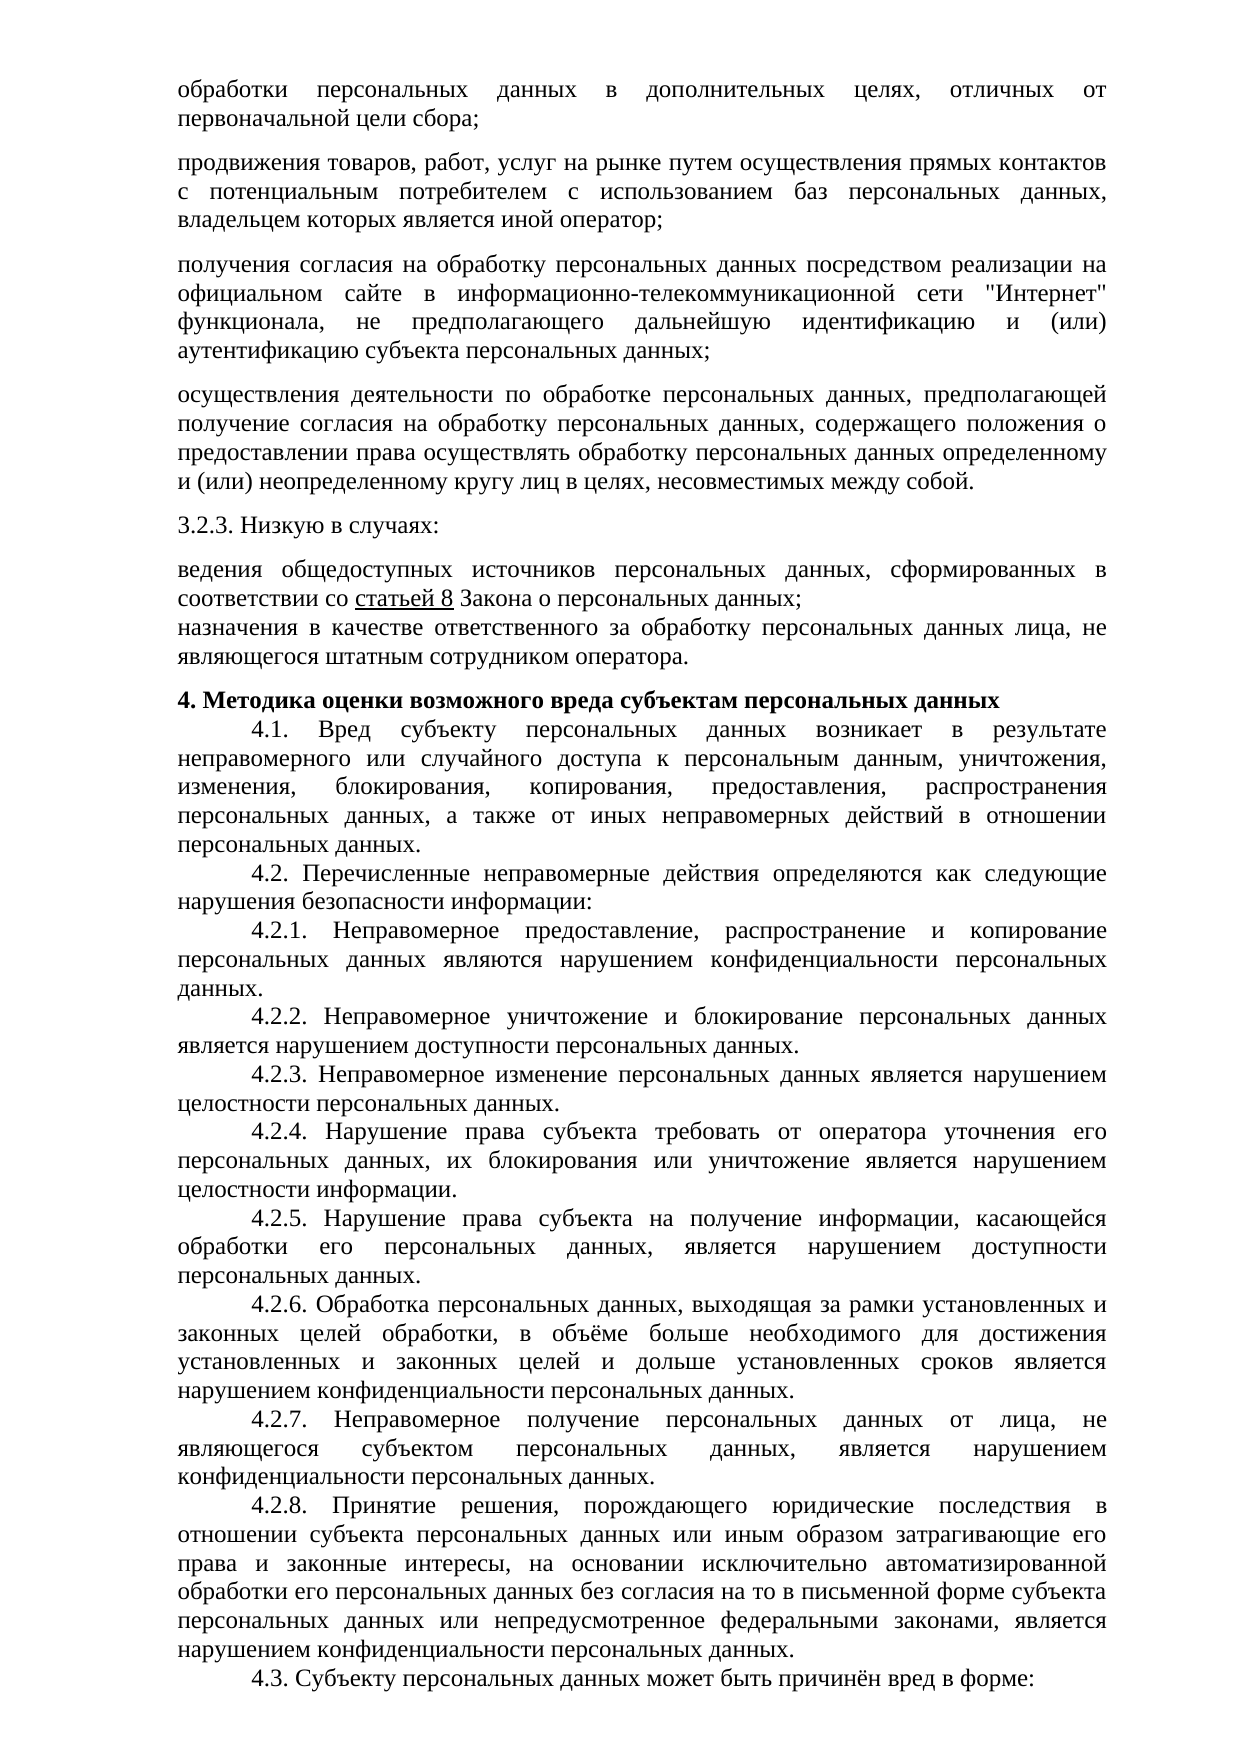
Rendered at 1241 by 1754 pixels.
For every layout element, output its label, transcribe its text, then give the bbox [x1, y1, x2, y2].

text 4.2.3. Неправомерное изменение персональных данных является нарушением целостности персональных данных. [177, 1059, 1107, 1116]
text 4.3. Субъекту персональных данных может быть причинён вред в форме: [177, 1663, 1107, 1691]
text 4.1. Вред субъекту персональных данных возникает в результате неправомерного или случайного доступа к персональным данным, уничтожения, изменения, блокирования, копирования, предоставления, распространения персональных данных, а также от иных неправомерных действий в отношении персональных данных. [177, 714, 1107, 858]
text назначения в качестве ответственного за обработку персональных данных лица, не являющегося штатным сотрудником оператора. [177, 612, 1107, 669]
text ведения общедоступных источников персональных данных, сформированных в соответствии со статьей 8 Закона о персональных данных; [177, 554, 1107, 612]
text обработки персональных данных в дополнительных целях, отличных от первоначальной цели сбора; [177, 74, 1107, 131]
text 4.2. Перечисленные неправомерные действия определяются как следующие нарушения безопасности информации: [177, 858, 1107, 915]
text 4.2.5. Нарушение права субъекта на получение информации, касающейся обработки его персональных данных, является нарушением доступности персональных данных. [177, 1203, 1107, 1289]
text 4.2.4. Нарушение права субъекта требовать от оператора уточнения его персональных данных, их блокирования или уничтожение является нарушением целостности информации. [177, 1116, 1107, 1203]
text продвижения товаров, работ, услуг на рынке путем осуществления прямых контактов с потенциальным потребителем с использованием баз персональных данных, владельцем которых является иной оператор; [177, 147, 1107, 233]
text 3.2.3. Низкую в случаях: [177, 510, 1107, 539]
text 4.2.8. Принятие решения, порождающего юридические последствия в отношении субъекта персональных данных или иным образом затрагивающие его права и законные интересы, на основании исключительно автоматизированной обработки его персональных данных без согласия на то в письменной форме субъекта персональных данных или непредусмотренное федеральными законами, является нарушением конфиденциальности персональных данных. [177, 1490, 1107, 1663]
text осуществления деятельности по обработке персональных данных, предполагающей получение согласия на обработку персональных данных, содержащего положения о предоставлении права осуществлять обработку персональных данных определенному и (или) неопределенному кругу лиц в целях, несовместимых между собой. [177, 379, 1107, 494]
text получения согласия на обработку персональных данных посредством реализации на официальном сайте в информационно-телекоммуникационной сети "Интернет" функционала, не предполагающего дальнейшую идентификацию и (или) аутентификацию субъекта персональных данных; [177, 249, 1107, 364]
text 4. Методика оценки возможного вреда субъектам персональных данных [177, 685, 1107, 714]
text 4.2.2. Неправомерное уничтожение и блокирование персональных данных является нарушением доступности персональных данных. [177, 1001, 1107, 1059]
text 4.2.7. Неправомерное получение персональных данных от лица, не являющегося субъектом персональных данных, является нарушением конфиденциальности персональных данных. [177, 1404, 1107, 1490]
text 4.2.6. Обработка персональных данных, выходящая за рамки установленных и законных целей обработки, в объёме больше необходимого для достижения установленных и законных целей и дольше установленных сроков является нарушением конфиденциальности персональных данных. [177, 1289, 1107, 1404]
text 4.2.1. Неправомерное предоставление, распространение и копирование персональных данных являются нарушением конфиденциальности персональных данных. [177, 915, 1107, 1001]
